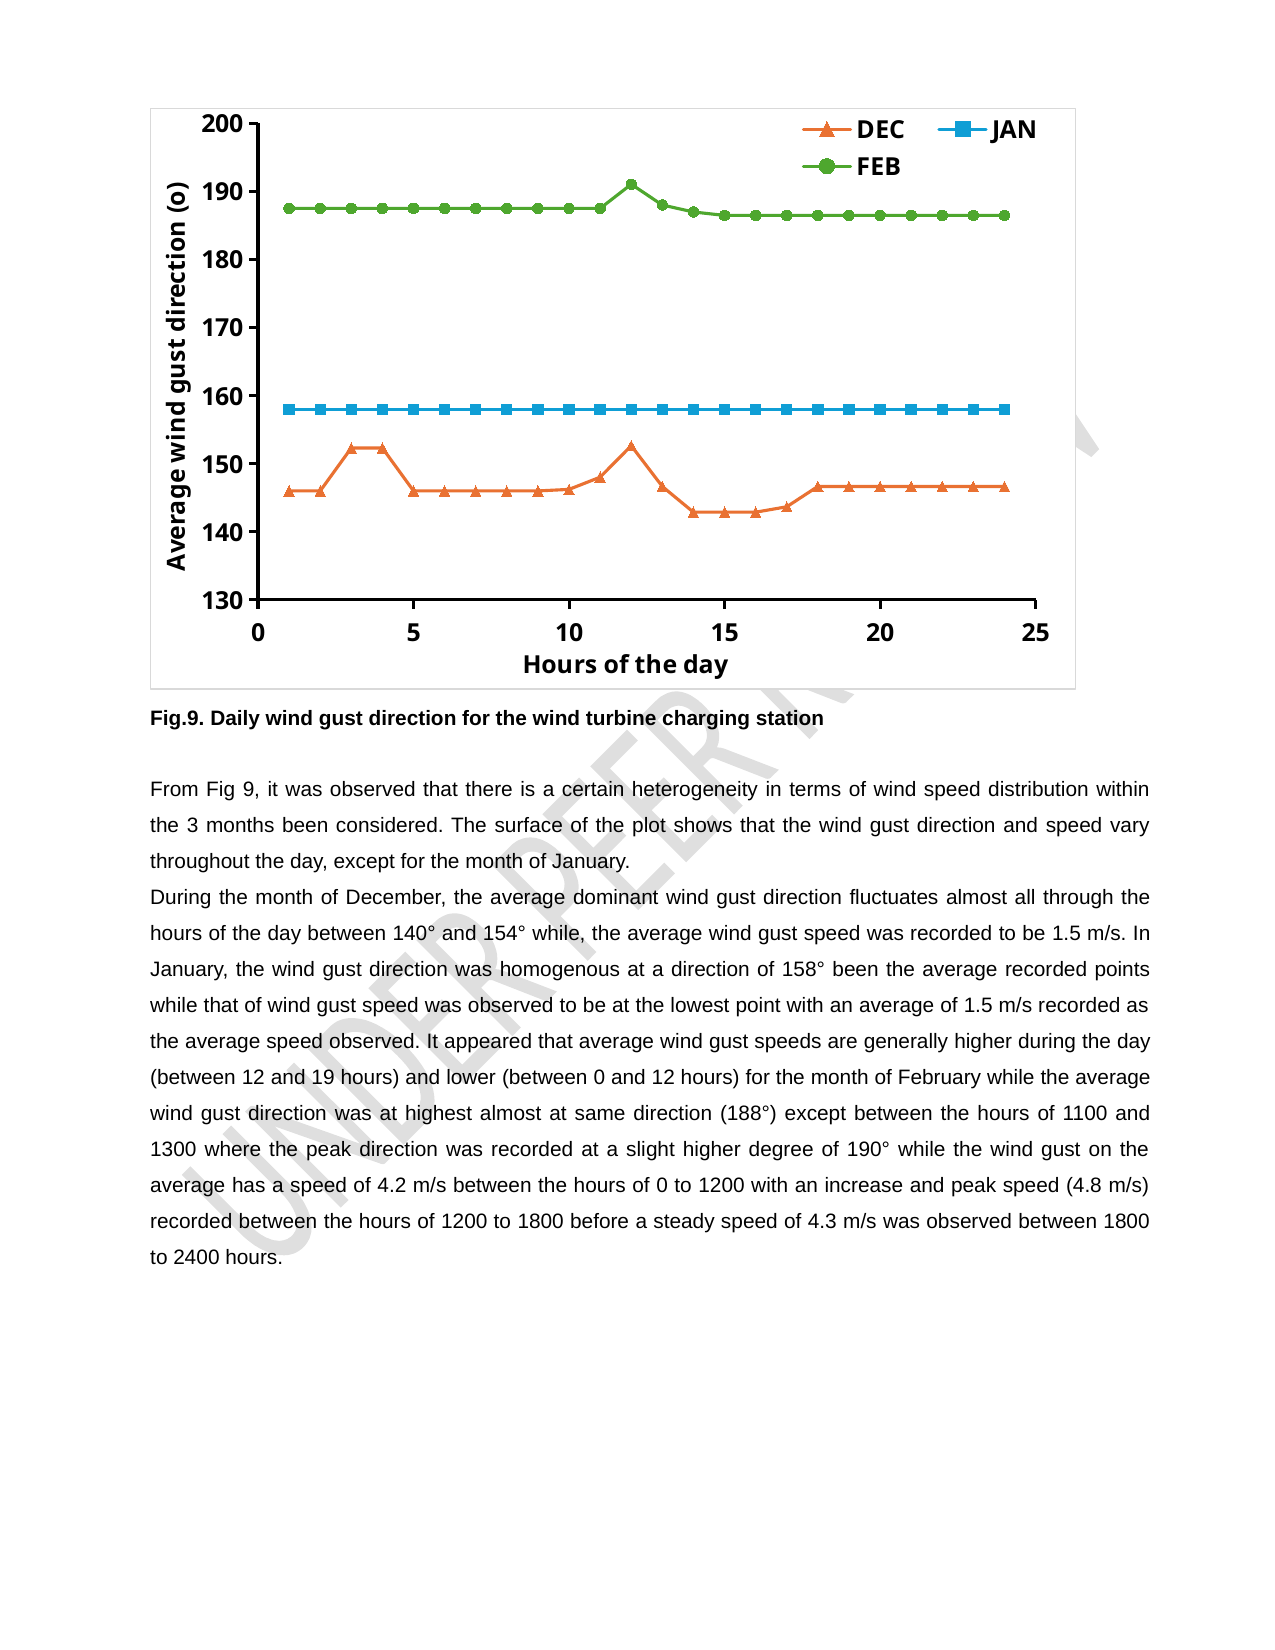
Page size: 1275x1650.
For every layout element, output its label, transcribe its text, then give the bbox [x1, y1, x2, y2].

text Fig.9. Daily wind gust direction for the wind turbine charging station [150, 705, 1152, 729]
text During the month of December, the average dominant wind gust direction fluctuates almost all through the hours of the day between 140° and 154° while, the average wind gust speed was recorded to be 1.5 m/s. In January, the wind gust direction was homogenous at a direction of 158° been the average recorded points while that of wind gust speed was observed to be at the lowest point with an average of 1.5 m/s recorded as the average speed observed. It appeared that average wind gust speeds are generally higher during the day (between 12 and 19 hours) and lower (between 0 and 12 hours) for the month of February while the average wind gust direction was at highest almost at same direction (188°) except between the hours of 1100 and 1300 where the peak direction was recorded at a slight higher degree of 190° while the wind gust on the average has a speed of 4.2 m/s between the hours of 0 to 1200 with an increase and peak speed (4.8 m/s) recorded between the hours of 1200 to 1800 before a steady speed of 4.3 m/s was observed between 1800 to 2400 hours. [150, 885, 1152, 1268]
text From Fig 9, it was observed that there is a certain heterogeneity in terms of wind speed distribution within the 3 months been considered. The surface of the plot shows that the wind gust direction and speed vary throughout the day, except for the month of January. [150, 777, 1152, 873]
